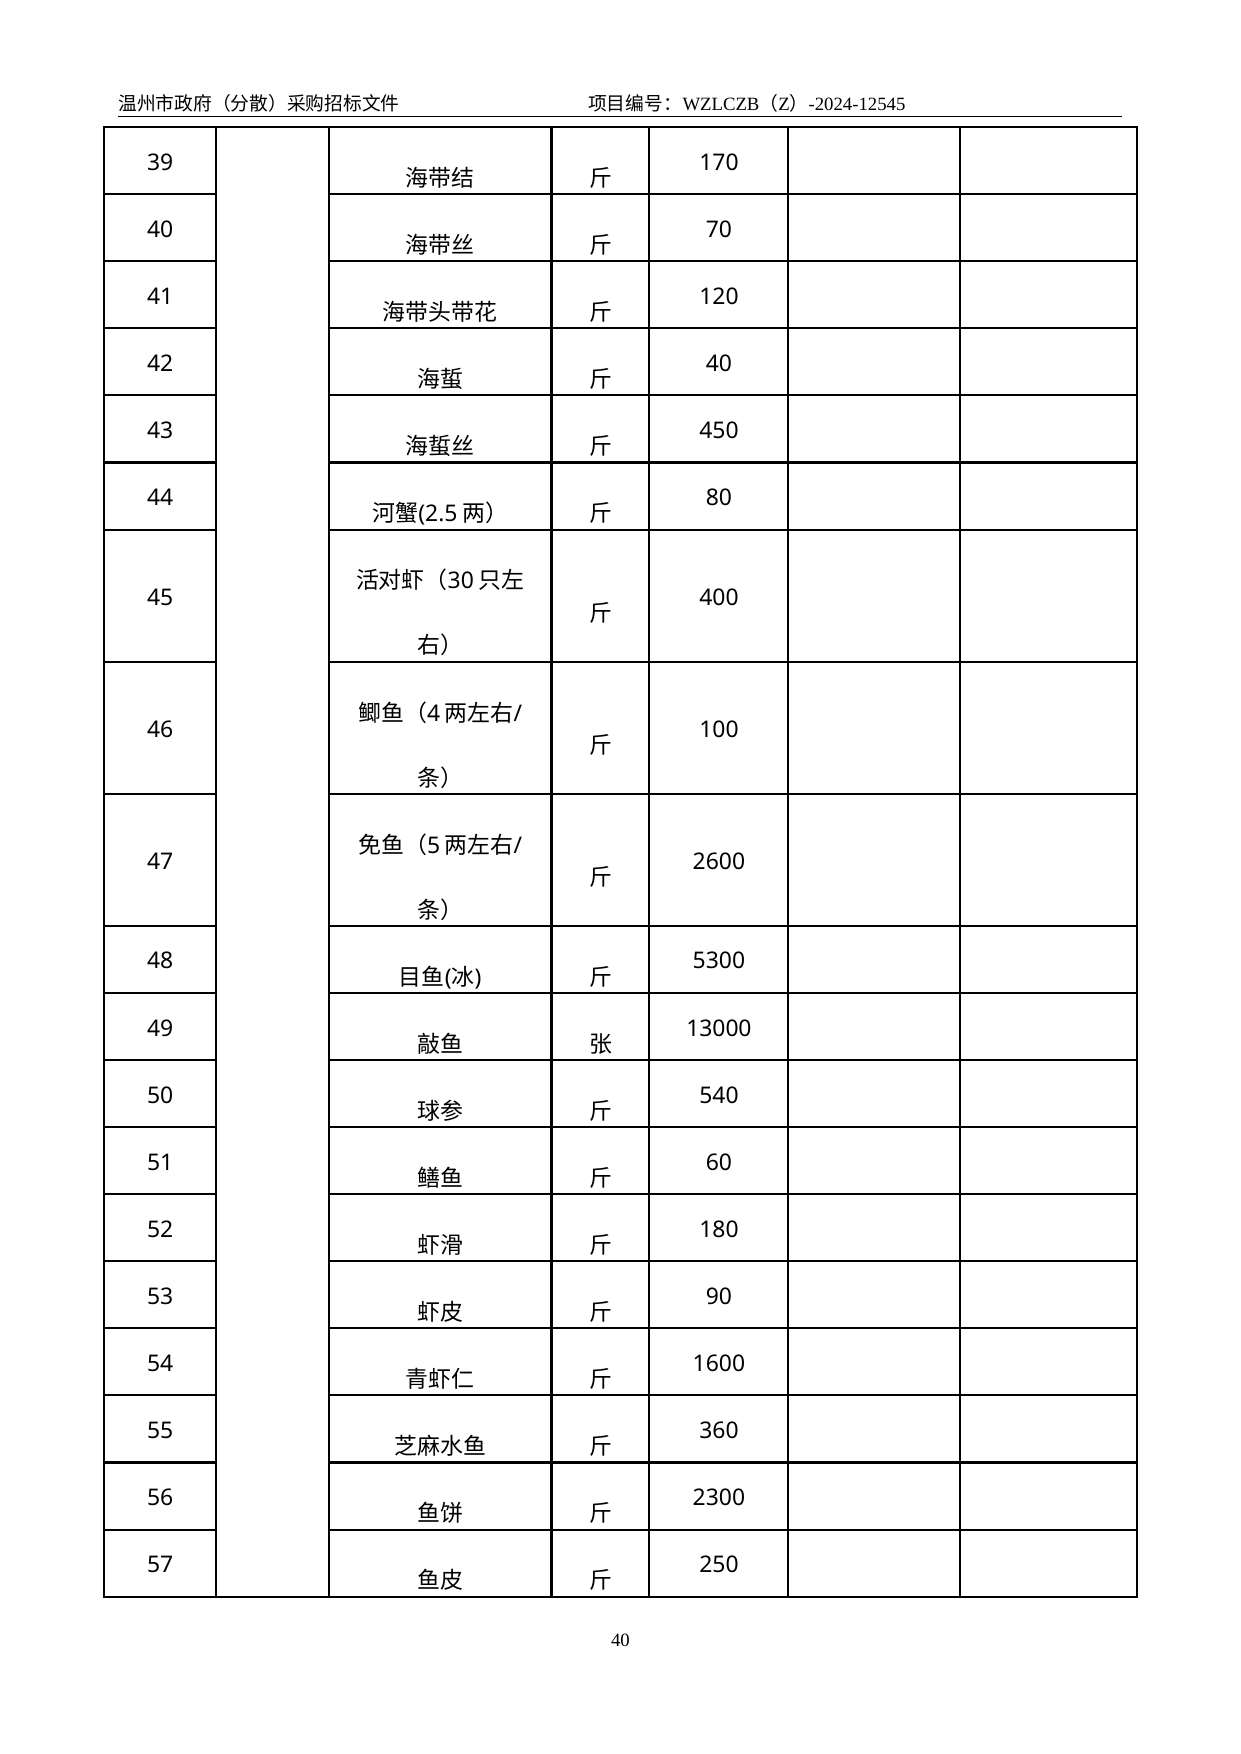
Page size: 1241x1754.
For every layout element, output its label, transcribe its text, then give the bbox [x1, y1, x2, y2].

table_cell 斤 [553, 1262, 648, 1327]
table_cell 57 [105, 1531, 215, 1596]
table_cell 49 [105, 994, 215, 1059]
table_cell 斤 [553, 1061, 648, 1126]
table_cell 鲫鱼（4两左右/条） [330, 663, 550, 793]
table_cell [961, 262, 1136, 327]
table_cell 河蟹(2.5两） [330, 464, 550, 528]
table_cell 虾滑 [330, 1195, 550, 1260]
table_cell [961, 1061, 1136, 1126]
table_cell [789, 994, 959, 1059]
table_cell [961, 1329, 1136, 1394]
table_cell [789, 329, 959, 394]
table_cell [961, 795, 1136, 925]
table_cell 斤 [553, 396, 648, 461]
table_cell 70 [650, 195, 787, 260]
table_cell [961, 128, 1136, 193]
table_cell 45 [105, 531, 215, 661]
table_cell [789, 195, 959, 260]
table_cell 张 [553, 994, 648, 1059]
table_cell 斤 [553, 128, 648, 193]
table_cell [789, 1464, 959, 1528]
table_cell 球参 [330, 1061, 550, 1126]
table_cell [961, 994, 1136, 1059]
table_cell 40 [650, 329, 787, 394]
table_cell 47 [105, 795, 215, 925]
table_cell 53 [105, 1262, 215, 1327]
table_cell 敲鱼 [330, 994, 550, 1059]
table_cell 鱼皮 [330, 1531, 550, 1596]
table_cell [961, 1262, 1136, 1327]
table_cell 2300 [650, 1464, 787, 1528]
table_cell 400 [650, 531, 787, 661]
table_cell [961, 1464, 1136, 1528]
table_cell 斤 [553, 195, 648, 260]
table_cell 海蜇丝 [330, 396, 550, 461]
table_cell 斤 [553, 464, 648, 528]
table_cell 44 [105, 464, 215, 528]
table_cell 48 [105, 927, 215, 992]
table_cell 1600 [650, 1329, 787, 1394]
table_cell 斤 [553, 1531, 648, 1596]
table_cell [961, 1531, 1136, 1596]
table_cell [961, 329, 1136, 394]
table_cell 46 [105, 663, 215, 793]
table_cell 56 [105, 1464, 215, 1528]
table_cell [789, 927, 959, 992]
table_cell 42 [105, 329, 215, 394]
table_cell 斤 [553, 1464, 648, 1528]
table_cell 活对虾（30只左右） [330, 531, 550, 661]
table_cell 虾皮 [330, 1262, 550, 1327]
table_cell 54 [105, 1329, 215, 1394]
table_cell 鳝鱼 [330, 1128, 550, 1193]
table_cell [961, 396, 1136, 461]
table_cell 斤 [553, 1128, 648, 1193]
table_cell 斤 [553, 1329, 648, 1394]
table_cell 海带结 [330, 128, 550, 193]
table_cell 540 [650, 1061, 787, 1126]
table_cell [789, 663, 959, 793]
table_cell 芝麻水鱼 [330, 1396, 550, 1461]
table_cell 斤 [553, 663, 648, 793]
table_cell 斤 [553, 927, 648, 992]
table_cell [789, 1329, 959, 1394]
table_cell 海带头带花 [330, 262, 550, 327]
table_cell 斤 [553, 795, 648, 925]
table_cell [789, 531, 959, 661]
table_cell [789, 795, 959, 925]
table_cell [961, 195, 1136, 260]
table_cell [961, 1396, 1136, 1461]
table_cell 50 [105, 1061, 215, 1126]
table_cell 免鱼（5两左右/条） [330, 795, 550, 925]
table_cell 海带丝 [330, 195, 550, 260]
table_cell 斤 [553, 1396, 648, 1461]
table_cell 青虾仁 [330, 1329, 550, 1394]
table_cell 39 [105, 128, 215, 193]
table_cell [789, 1396, 959, 1461]
table_cell 41 [105, 262, 215, 327]
table_cell 52 [105, 1195, 215, 1260]
table_cell 40 [105, 195, 215, 260]
table_cell [961, 1128, 1136, 1193]
table_cell 120 [650, 262, 787, 327]
table_cell [789, 1128, 959, 1193]
table_cell 360 [650, 1396, 787, 1461]
table_cell [961, 531, 1136, 661]
table_cell 100 [650, 663, 787, 793]
table_cell 55 [105, 1396, 215, 1461]
table_cell 170 [650, 128, 787, 193]
table_cell 鱼饼 [330, 1464, 550, 1528]
table_cell 5300 [650, 927, 787, 992]
table_cell 80 [650, 464, 787, 528]
table_cell 斤 [553, 1195, 648, 1260]
table_cell 450 [650, 396, 787, 461]
table_cell 目鱼(冰) [330, 927, 550, 992]
table_cell 斤 [553, 262, 648, 327]
table_cell [961, 464, 1136, 528]
table_cell [961, 663, 1136, 793]
table_cell 2600 [650, 795, 787, 925]
table_cell 60 [650, 1128, 787, 1193]
table_cell 海蜇 [330, 329, 550, 394]
table_cell 90 [650, 1262, 787, 1327]
table_cell [789, 464, 959, 528]
table_cell 斤 [553, 531, 648, 661]
table_cell 43 [105, 396, 215, 461]
table_cell 13000 [650, 994, 787, 1059]
table_cell [961, 927, 1136, 992]
table_cell [789, 396, 959, 461]
table_cell 斤 [553, 329, 648, 394]
table_cell [961, 1195, 1136, 1260]
table_cell 51 [105, 1128, 215, 1193]
table_cell [789, 1195, 959, 1260]
table_cell [789, 1531, 959, 1596]
table_cell [789, 1061, 959, 1126]
table_cell [789, 128, 959, 193]
table_cell [789, 1262, 959, 1327]
table_cell [789, 262, 959, 327]
table_cell 180 [650, 1195, 787, 1260]
table_cell 250 [650, 1531, 787, 1596]
